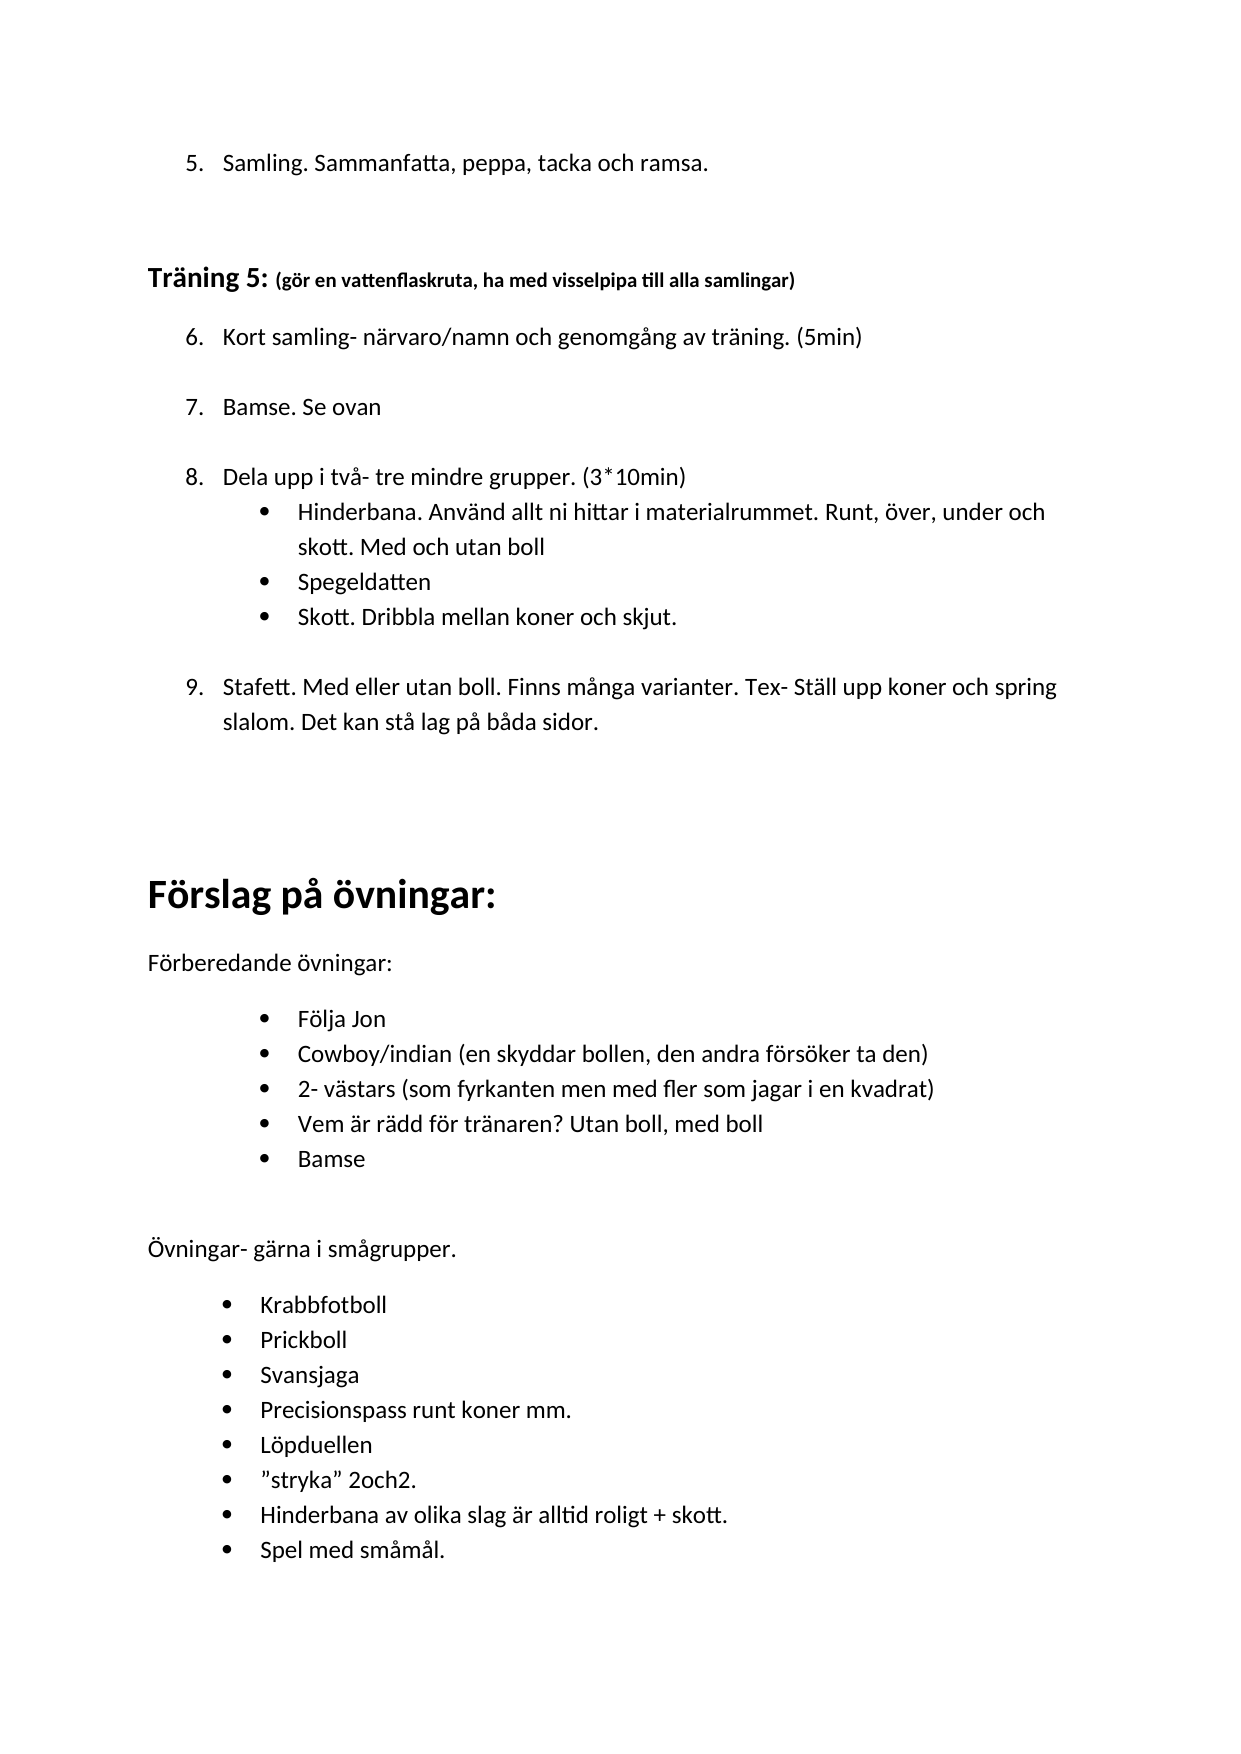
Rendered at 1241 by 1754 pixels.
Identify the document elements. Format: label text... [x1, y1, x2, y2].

list Stafett. Med eller utan boll. Finns många varianter. Tex- Ställ upp koner och spring slalom. Det kan stå lag på båda sidor. [185, 671, 1093, 737]
list Bamse. Se ovan [185, 391, 1093, 422]
list Skott. Dribbla mellan koner och skjut. [260, 601, 1093, 632]
list Spel med småmål. [223, 1534, 1093, 1565]
list Följa Jon [260, 1003, 1093, 1033]
list Dela upp i två- tre mindre grupper. (3*10min) [185, 461, 1093, 492]
text Träning 5: (gör en vattenflaskruta, ha med visselpipa till alla samlingar) [148, 259, 1093, 295]
list 2- västars (som fyrkanten men med fler som jagar i en kvadrat) [260, 1073, 1093, 1103]
list Cowboy/indian (en skyddar bollen, den andra försöker ta den) [260, 1038, 1093, 1068]
list Precisionspass runt koner mm. [223, 1394, 1093, 1425]
list Bamse [260, 1143, 1093, 1173]
text Övningar- gärna i smågrupper. [148, 1234, 1093, 1264]
list Samling. Sammanfatta, peppa, tacka och ramsa. [185, 148, 1093, 178]
list Svansjaga [223, 1359, 1093, 1390]
list Spegeldatten [260, 566, 1093, 597]
text Förberedande övningar: [148, 947, 1093, 977]
list Hinderbana av olika slag är alltid roligt + skott. [223, 1499, 1093, 1530]
list Prickboll [223, 1324, 1093, 1355]
list Krabbfotboll [223, 1289, 1093, 1320]
list Hinderbana. Använd allt ni hittar i materialrummet. Runt, över, under och skott. Med och utan boll [260, 496, 1093, 562]
list Löpduellen [223, 1429, 1093, 1460]
list Kort samling- närvaro/namn och genomgång av träning. (5min) [185, 321, 1093, 352]
list ”stryka” 2och2. [223, 1464, 1093, 1495]
list Vem är rädd för tränaren? Utan boll, med boll [260, 1108, 1093, 1138]
text Förslag på övningar: [148, 868, 1093, 918]
